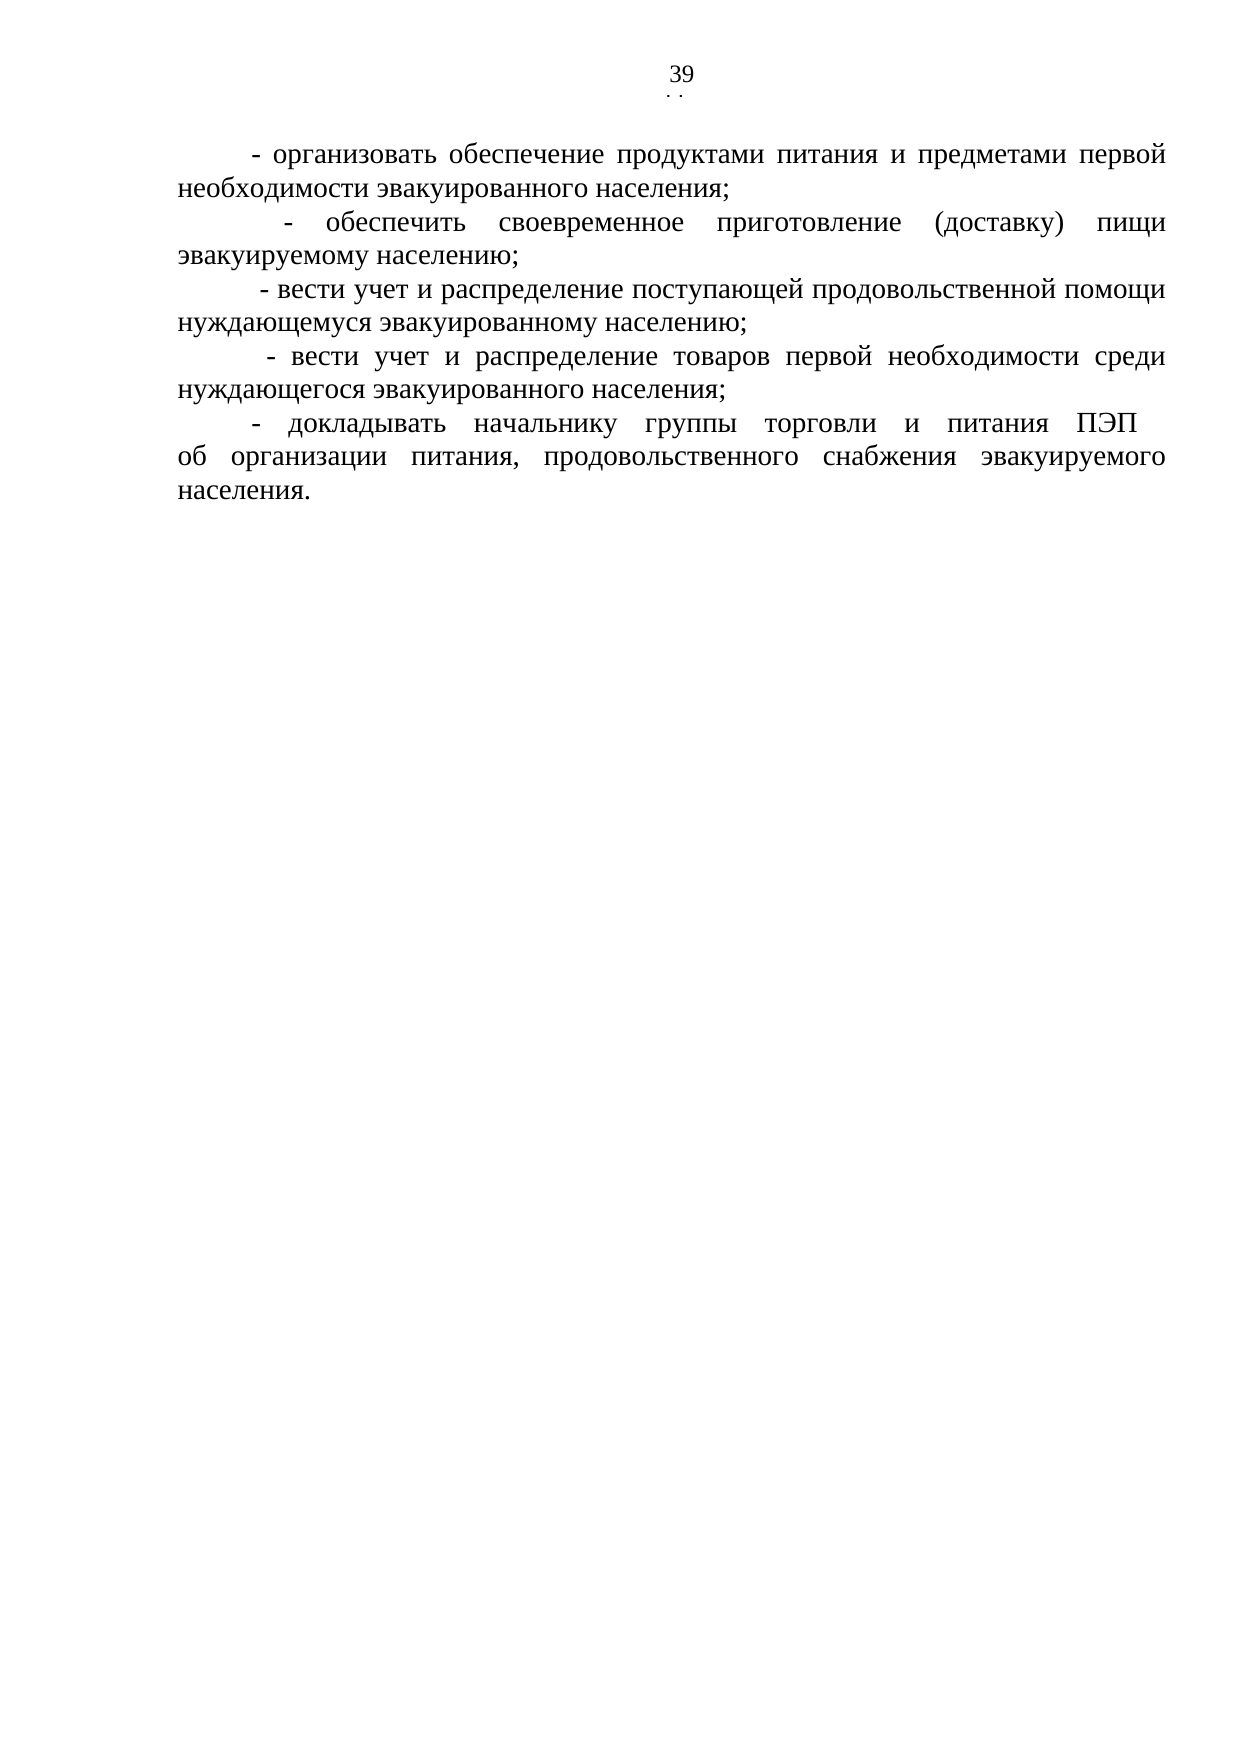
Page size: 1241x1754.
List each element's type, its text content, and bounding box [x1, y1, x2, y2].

text - вести учет и распределение поступающей продовольственной помощи нуждающемуся эвакуированному населению; [177, 271, 1167, 338]
text - докладывать начальнику группы торговли и питания ПЭП об организации питания, продовольственного снабжения эвакуируемого населения. [177, 405, 1167, 506]
text - обеспечить своевременное приготовление (доставку) пищи эвакуируемому населению; [177, 204, 1167, 271]
text - вести учет и распределение товаров первой необходимости среди нуждающегося эвакуированного населения; [177, 338, 1167, 405]
text - организовать обеспечение продуктами питания и предметами первой необходимости эвакуированного населения; [177, 137, 1167, 204]
